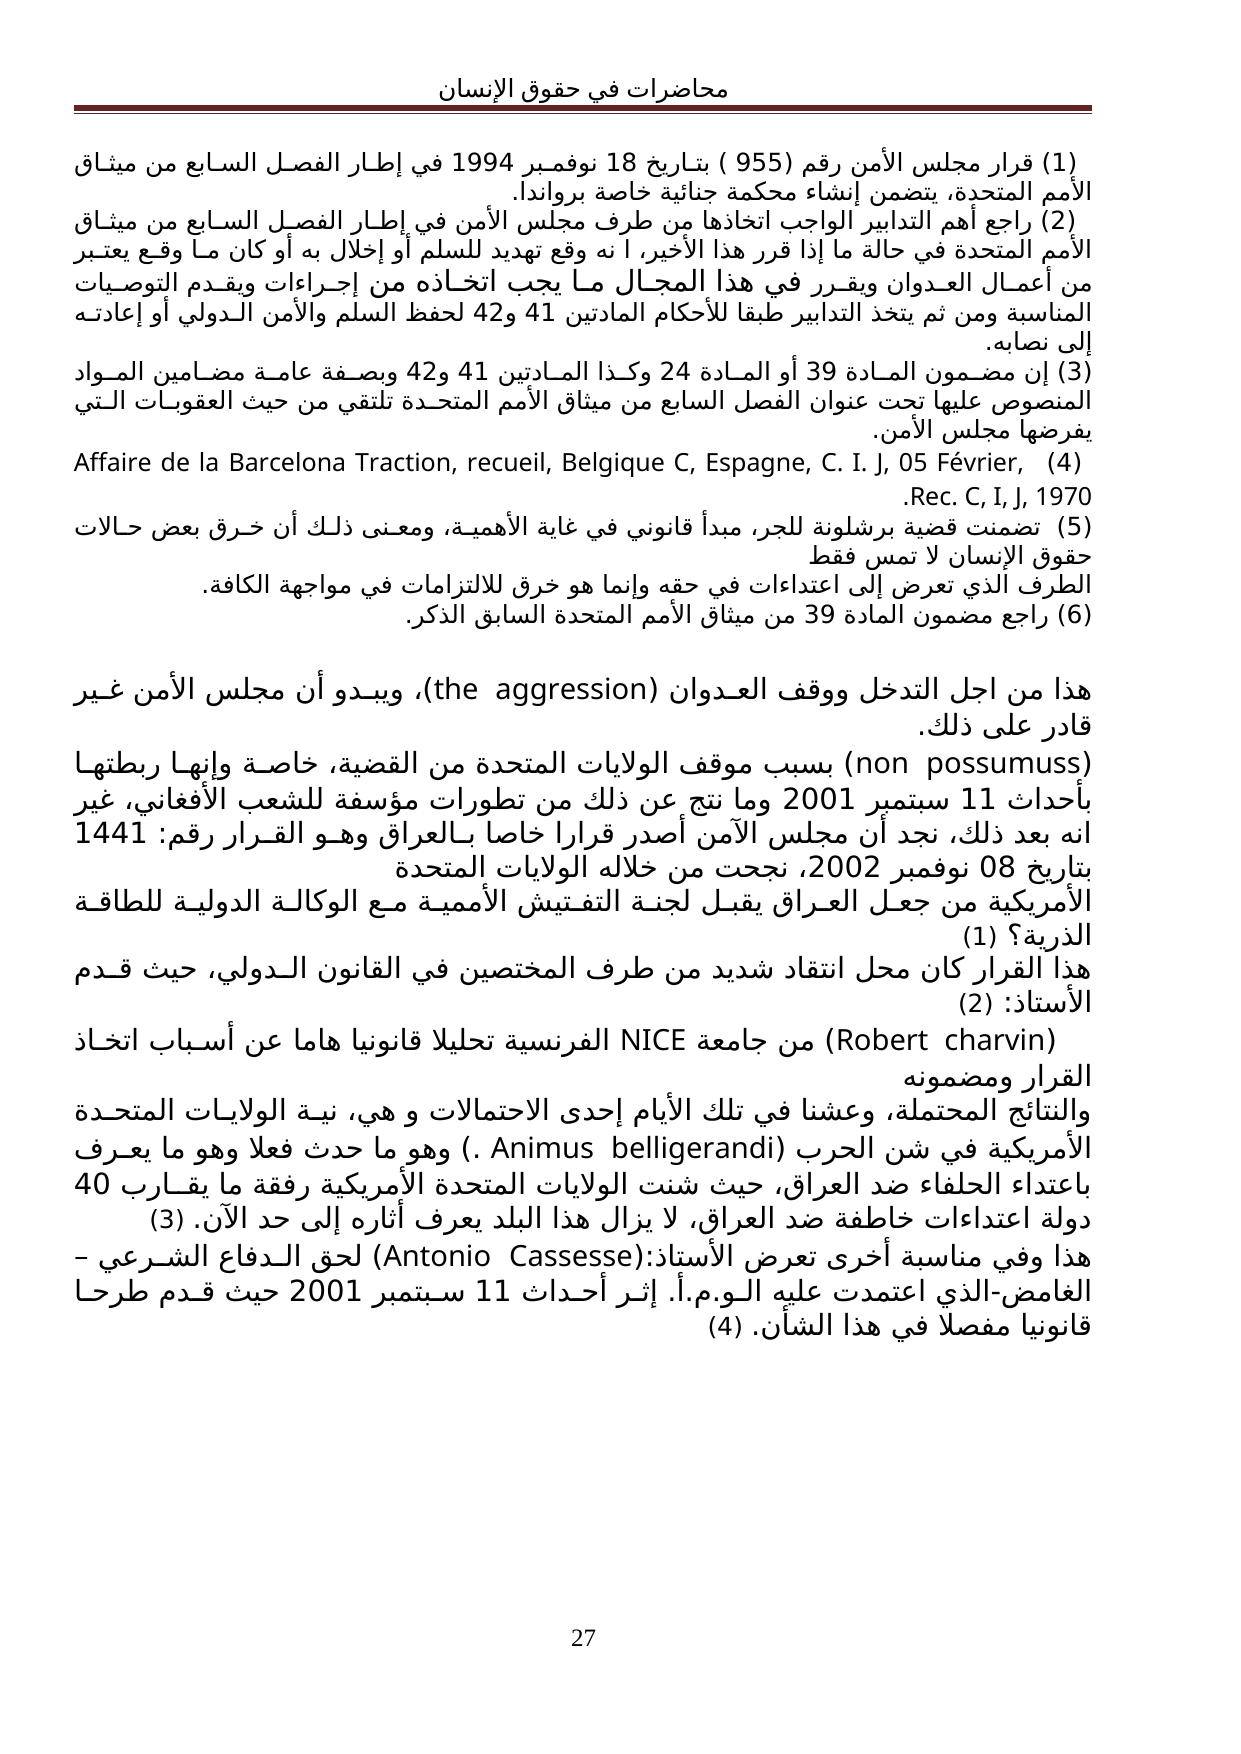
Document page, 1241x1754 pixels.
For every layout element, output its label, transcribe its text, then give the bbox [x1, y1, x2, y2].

text (1) قرار مجلس الأمن رقم (955 ) بتاريخ 18 نوفمبر 1994 في إطار الفصل السابع من ميثاق الأمم المتحدة، يتضمن إنشاء محكمة جنائية خاصة برواندا. [74, 148, 1092, 206]
text (3) إن مضمون المادة 39 أو المادة 24 وكذا المادتين 41 و42 وبصفة عامة مضامين المواد المنصوص عليها تحت عنوان الفصل السابع من ميثاق الأمم المتحدة تلتقي من حيث العقوبات التي يفرضها مجلس الأمن. [74, 357, 1092, 444]
text الأمريكية من جعل العراق يقبل لجنة التفتيش الأممية مع الوكالة الدولية للطاقة الذرية؟ (1) [74, 884, 1092, 952]
text هذا القرار كان محل انتقاد شديد من طرف المختصين في القانون الدولي، حيث قدم الأستاذ: (2) [74, 952, 1092, 1020]
text (2) راجع أهم التدابير الواجب اتخاذها من طرف مجلس الأمن في إطار الفصل السابع من ميثاق الأمم المتحدة في حالة ما إذا قرر هذا الأخير، ا نه وقع تهديد للسلم أو إخلال به أو كان ما وقع يعتبر من أعمال العدوان ويقرر في هذا المجال ما يجب اتخاذه من إجراءات ويقدم التوصيات المناسبة ومن ثم يتخذ التدابير طبقا للأحكام المادتين 41 و42 لحفظ السلم والأمن الدولي أو إعادته إلى نصابه. [74, 206, 1092, 357]
text (Robert charvin) من جامعة NICE الفرنسية تحليلا قانونيا هاما عن أسباب اتخاذ القرار ومضمونه [74, 1020, 1092, 1093]
text هذا وفي مناسبة أخرى تعرض الأستاذ:(Antonio Cassesse) لحق الدفاع الشرعي –الغامض-الذي اعتمدت عليه الو.م.أ. إثر أحداث 11 سبتمبر 2001 حيث قدم طرحا قانونيا مفصلا في هذا الشأن. (4) [74, 1235, 1092, 1342]
text (6) راجع مضمون المادة 39 من ميثاق الأمم المتحدة السابق الذكر. [74, 600, 1092, 629]
text (4) Affaire de la Barcelona Traction, recueil, Belgique C, Espagne, C. I. J, 05 Février, Rec. C, I, J, 1970. [74, 444, 1092, 512]
text (non possumuss) بسبب موقف الولايات المتحدة من القضية، خاصة وإنها ربطتها بأحداث 11 سبتمبر 2001 وما نتج عن ذلك من تطورات مؤسفة للشعب الأفغاني، غير انه بعد ذلك، نجد أن مجلس الآمن أصدر قرارا خاصا بالعراق وهو القرار رقم: 1441 بتاريخ 08 نوفمبر 2002، نجحت من خلاله الولايات المتحدة [74, 742, 1092, 884]
text هذا من اجل التدخل ووقف العدوان (the aggression)، ويبدو أن مجلس الأمن غير قادر على ذلك. [74, 669, 1092, 742]
text الطرف الذي تعرض إلى اعتداءات في حقه وإنما هو خرق للالتزامات في مواجهة الكافة. [74, 571, 1092, 600]
text والنتائج المحتملة، وعشنا في تلك الأيام إحدى الاحتمالات و هي، نية الولايات المتحدة الأمريكية في شن الحرب (Animus belligerandi .) وهو ما حدث فعلا وهو ما يعرف باعتداء الحلفاء ضد العراق، حيث شنت الولايات المتحدة الأمريكية رفقة ما يقارب 40 دولة اعتداءات خاطفة ضد العراق، لا يزال هذا البلد يعرف أثاره إلى حد الآن. (3) [74, 1093, 1092, 1235]
text (5) تضمنت قضية برشلونة للجر، مبدأ قانوني في غاية الأهمية، ومعنى ذلك أن خرق بعض حالات حقوق الإنسان لا تمس فقط [74, 512, 1092, 571]
